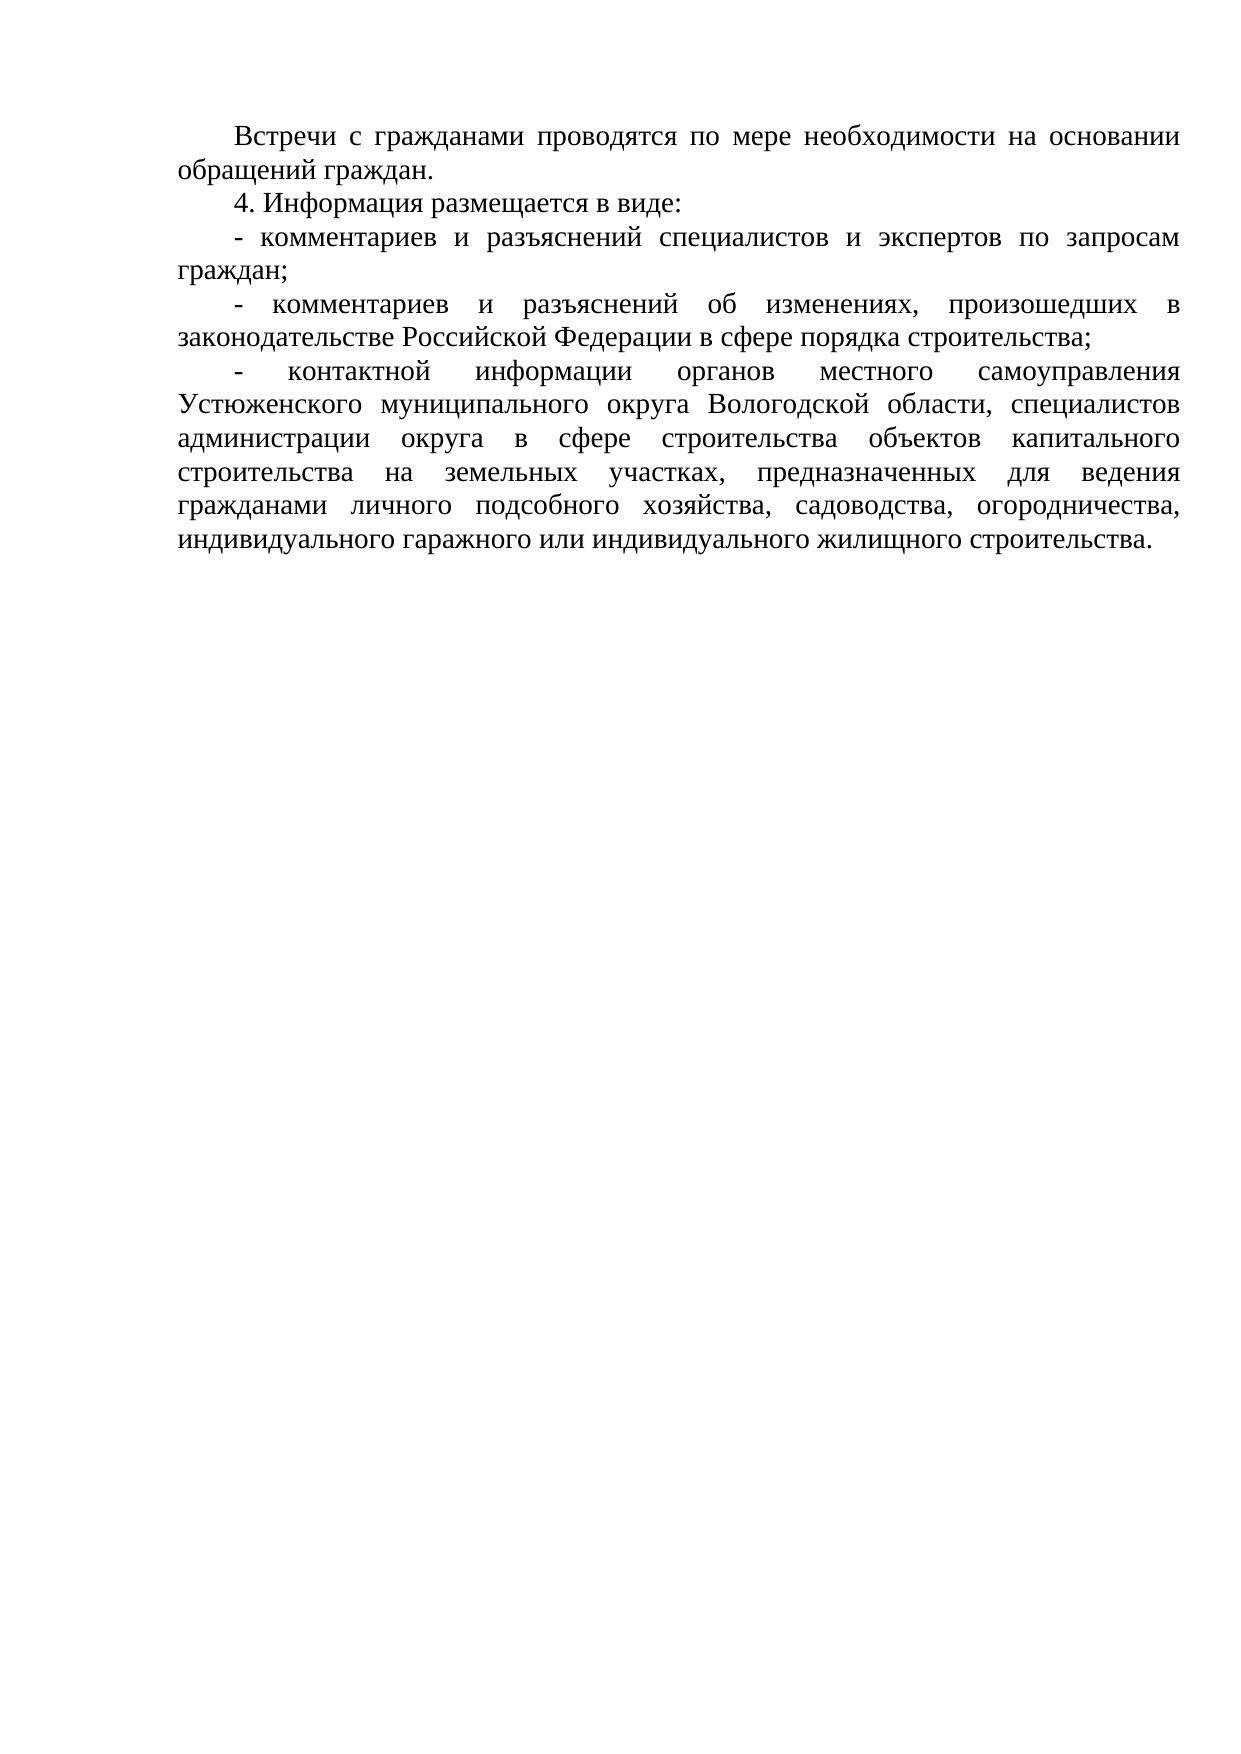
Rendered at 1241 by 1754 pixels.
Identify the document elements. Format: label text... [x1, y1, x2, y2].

text - комментариев и разъяснений специалистов и экспертов по запросам граждан; [177, 219, 1181, 286]
text Встречи с гражданами проводятся по мере необходимости на основании обращений граждан. [177, 118, 1181, 185]
text - контактной информации органов местного самоуправления Устюженского муниципального округа Вологодской области, специалистов администрации округа в сфере строительства объектов капитального строительства на земельных участках, предназначенных для ведения гражданами личного подсобного хозяйства, садоводства, огородничества, индивидуального гаражного или индивидуального жилищного строительства. [177, 353, 1181, 554]
text 4. Информация размещается в виде: [177, 185, 1181, 219]
text - комментариев и разъяснений об изменениях, произошедших в законодательстве Российской Федерации в сфере порядка строительства; [177, 286, 1181, 353]
